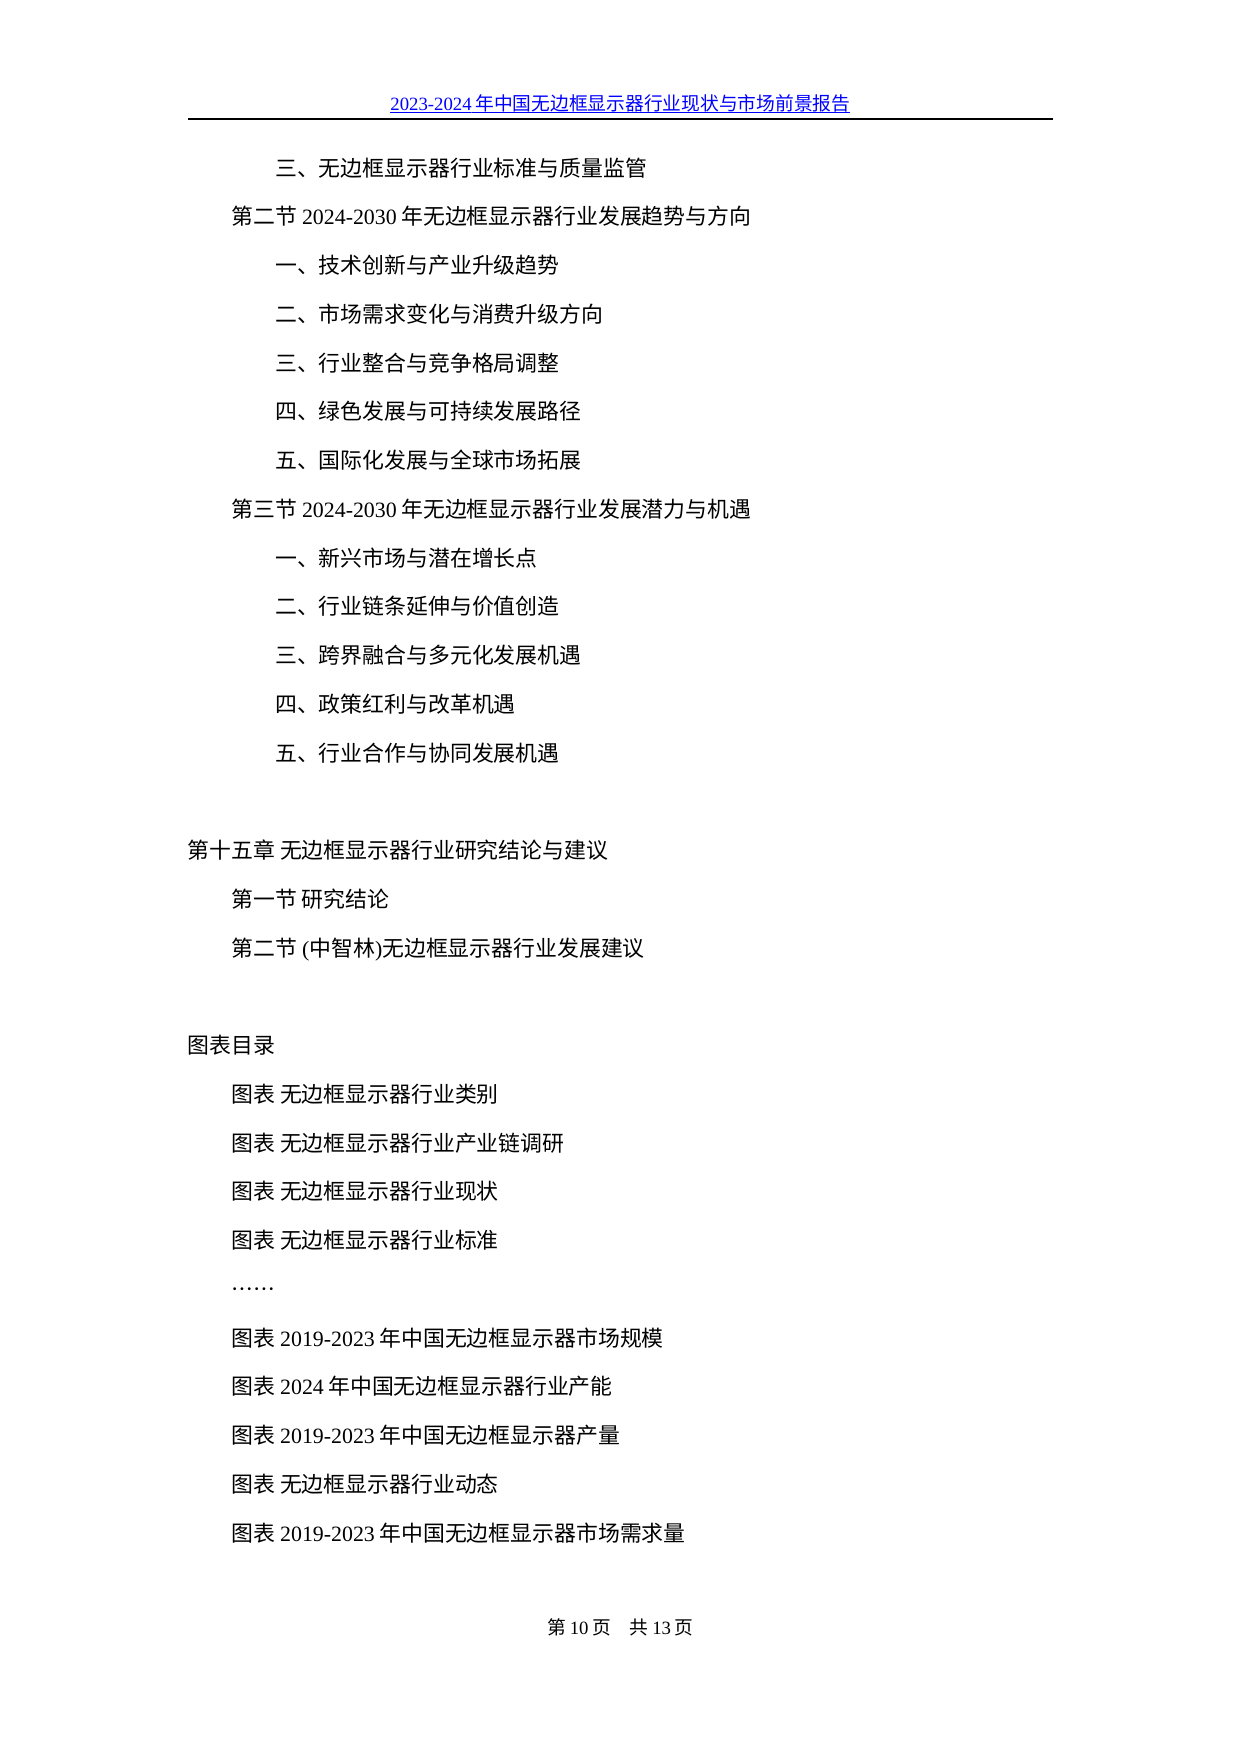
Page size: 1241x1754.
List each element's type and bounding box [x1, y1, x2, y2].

text [187, 150, 1053, 1548]
